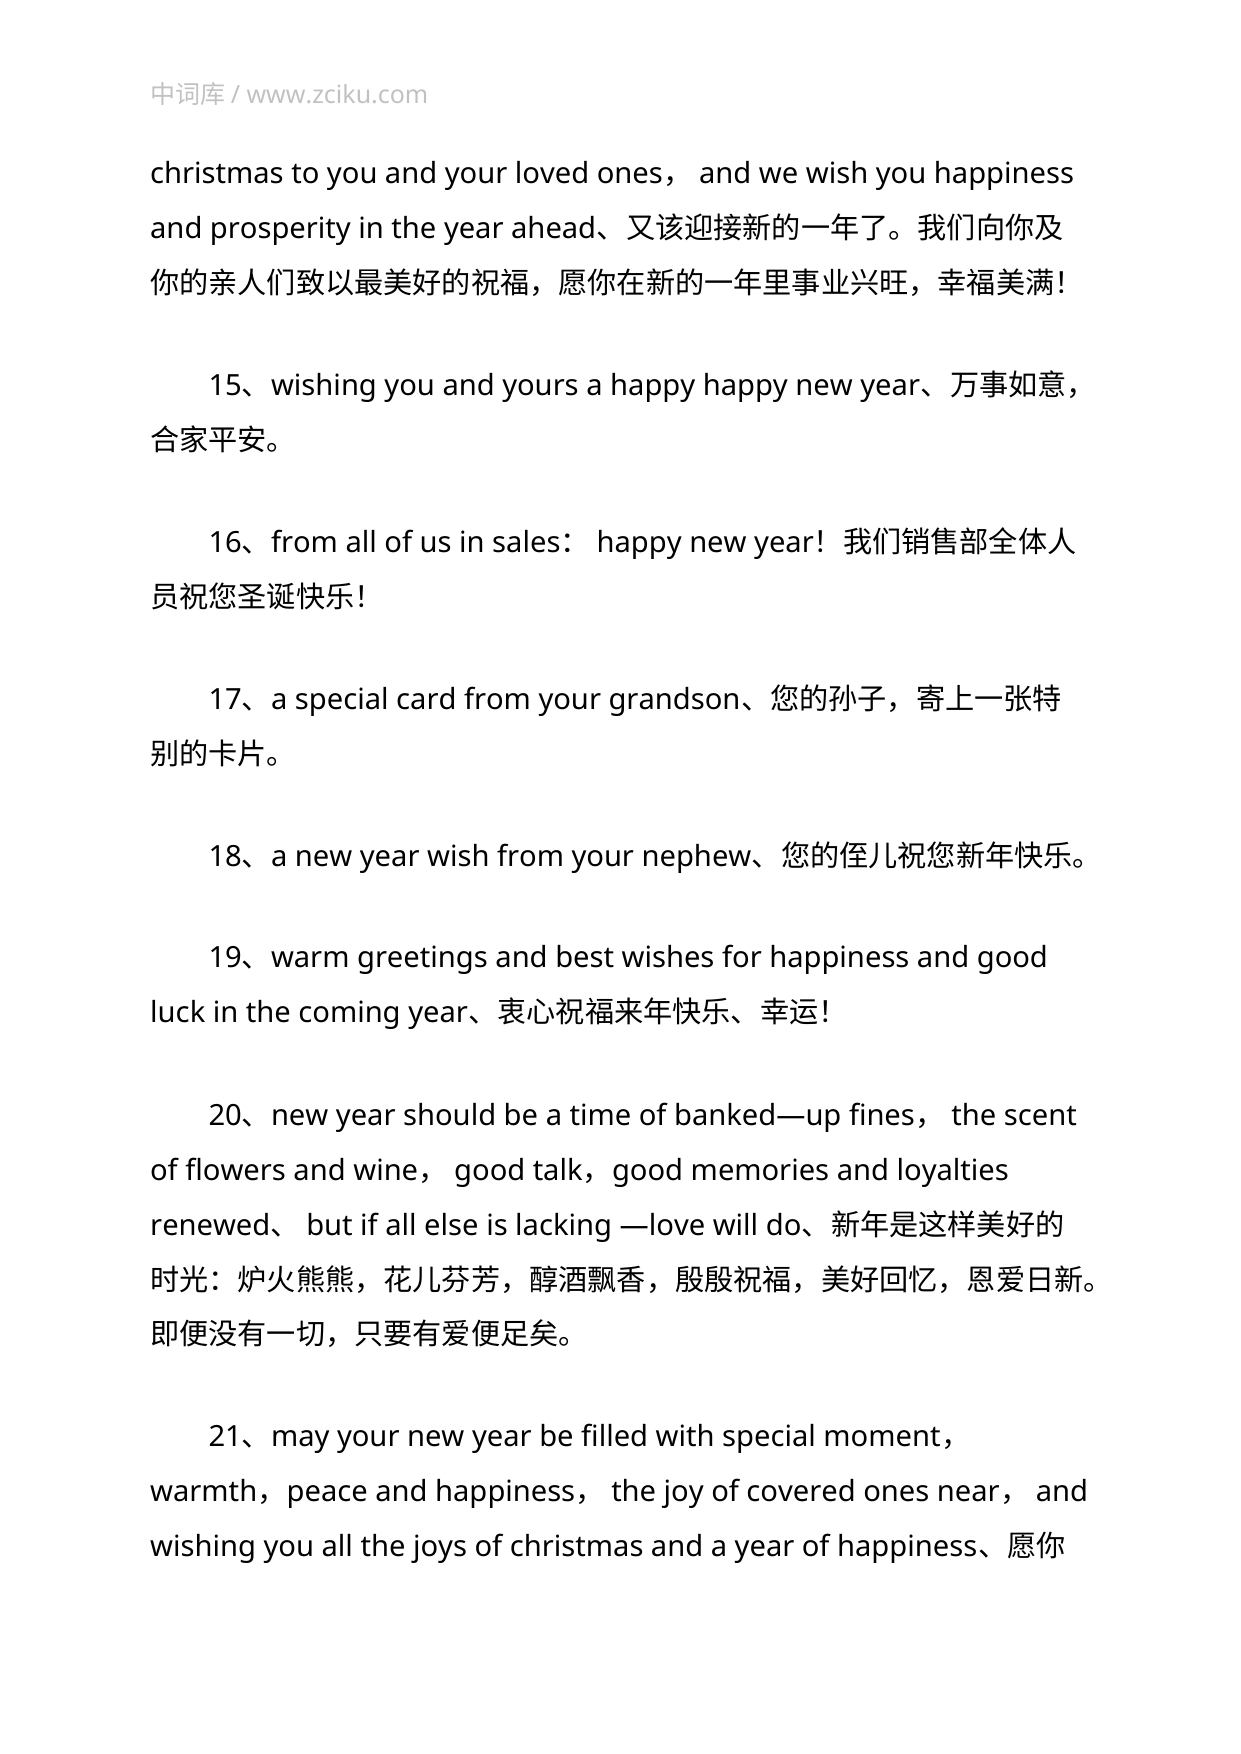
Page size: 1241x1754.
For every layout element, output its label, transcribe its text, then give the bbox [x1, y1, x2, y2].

text 15、wishing you and yours a happy happy new year、万事如意，合家平安。 [150, 362, 1090, 459]
text 19、warm greetings and best wishes for happiness and good luck in the coming year、衷心祝福来年快乐、幸运！ [150, 934, 1090, 1031]
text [150, 1413, 1090, 1565]
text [150, 150, 1090, 302]
text 17、a special card from your grandson、您的孙子，寄上一张特别的卡片。 [150, 675, 1090, 773]
text 20、new year should be a time of banked—up fines， the scent of flowers and wine， good talk，good memories and loyalties renewed、 but if all else is lacking —love will do、新年是这样美好的时光：炉火熊熊，花儿芬芳，醇酒飘香，殷殷祝福，美好回忆，恩爱日新。即便没有一切，只要有爱便足矣。 [150, 1091, 1090, 1353]
text 18、a new year wish from your nephew、您的侄儿祝您新年快乐。 [150, 832, 1090, 874]
text 16、from all of us in sales： happy new year！我们销售部全体人员祝您圣诞快乐！ [150, 518, 1090, 616]
